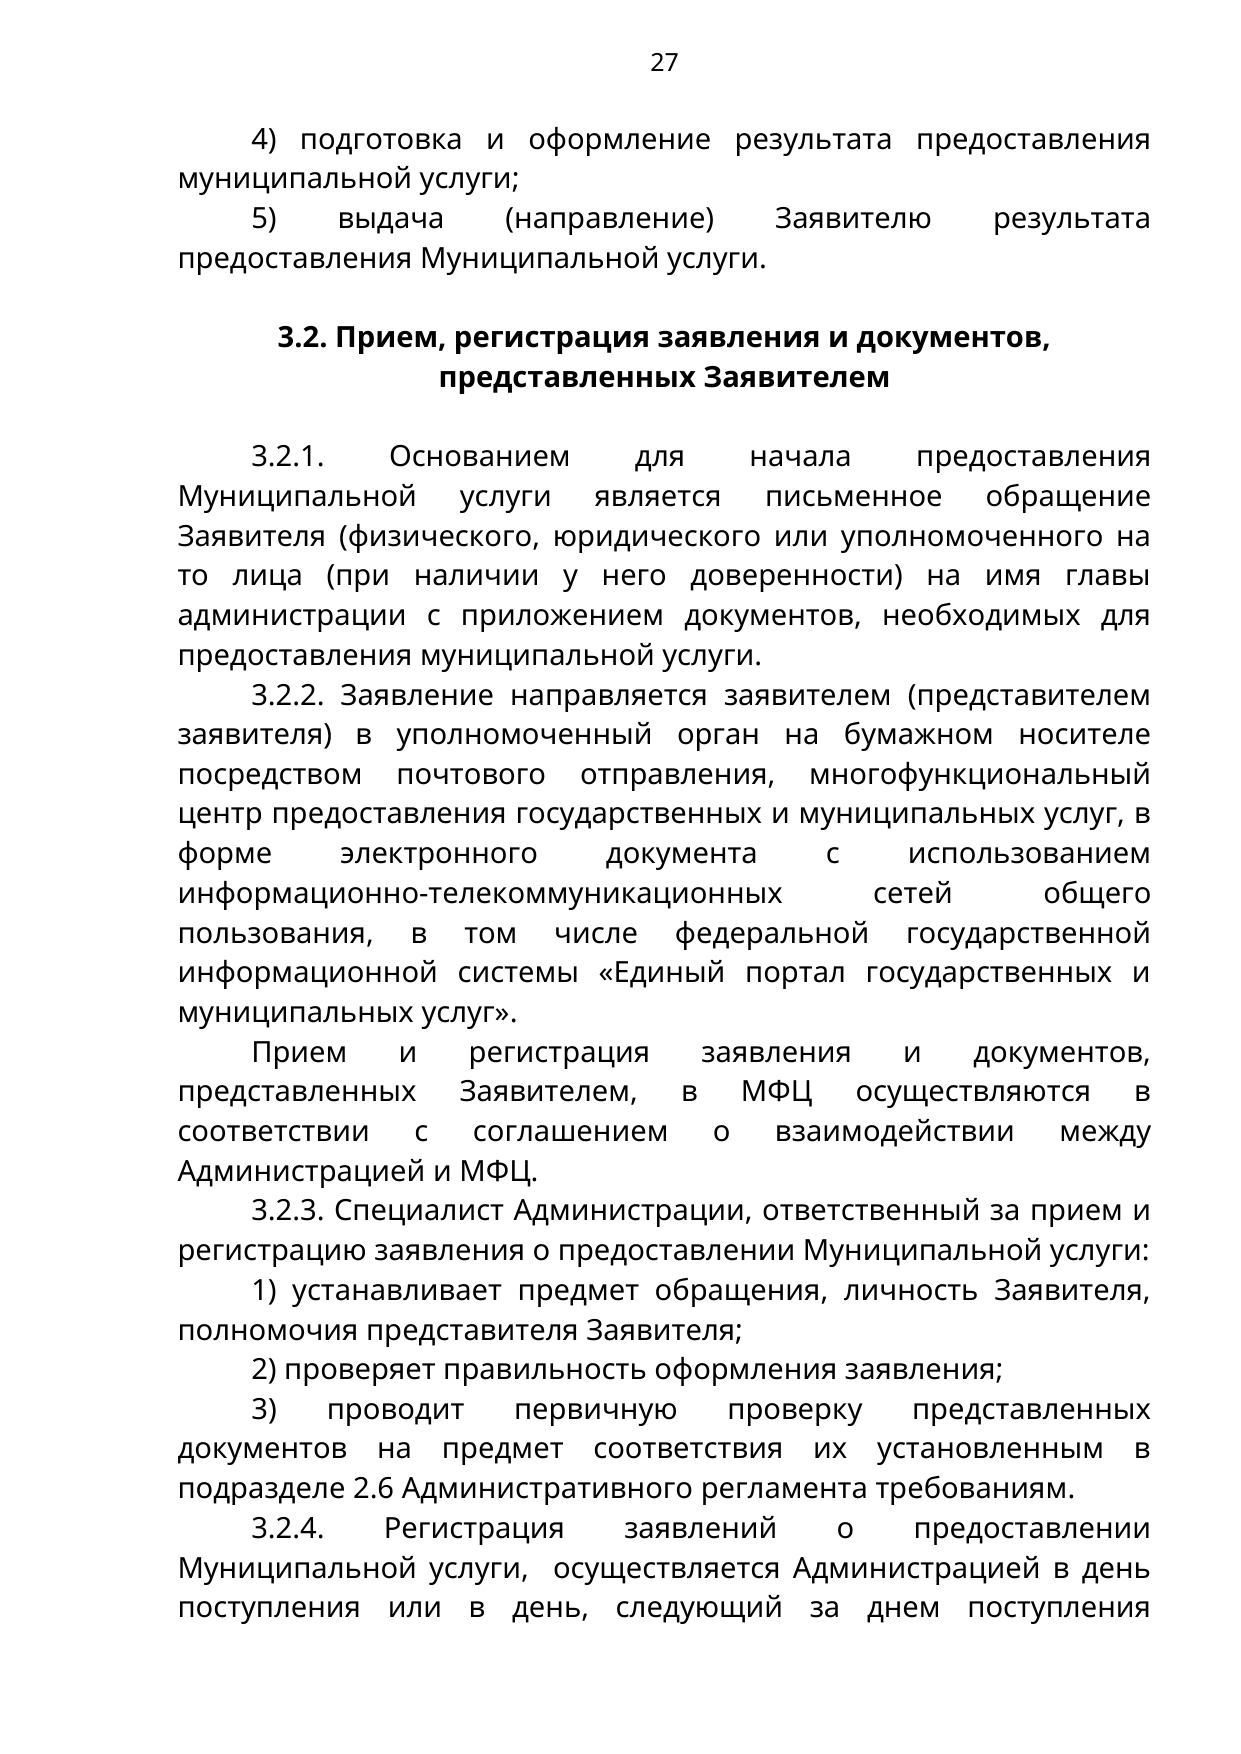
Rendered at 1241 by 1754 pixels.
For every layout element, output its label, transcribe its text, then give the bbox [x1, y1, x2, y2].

text Прием и регистрация заявления и документов, представленных Заявителем, в МФЦ осуществляются в соответствии с соглашением о взаимодействии между Администрацией и МФЦ. [177, 1031, 1152, 1190]
text 3) проводит первичную проверку представленных документов на предмет соответствия их установленным в подразделе 2.6 Административного регламента требованиям. [177, 1388, 1152, 1507]
text 4) подготовка и оформление результата предоставления муниципальной услуги; [177, 118, 1152, 197]
text 3.2.3. Специалист Администрации, ответственный за прием и регистрацию заявления о предоставлении Муниципальной услуги: [177, 1190, 1152, 1269]
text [177, 1507, 1152, 1626]
text 1) устанавливает предмет обращения, личность Заявителя, полномочия представителя Заявителя; [177, 1269, 1152, 1348]
text 3.2.1. Основанием для начала предоставления Муниципальной услуги является письменное обращение Заявителя (физического, юридического или уполномоченного на то лица (при наличии у него доверенности) на имя главы администрации с приложением документов, необходимых для предоставления муниципальной услуги. [177, 436, 1152, 674]
text 5) выдача (направление) Заявителю результата предоставления Муниципальной услуги. [177, 197, 1152, 277]
text 3.2. Прием, регистрация заявления и документов, представленных Заявителем [177, 317, 1152, 396]
text 2) проверяет правильность оформления заявления; [177, 1348, 1152, 1388]
text 3.2.2. Заявление направляется заявителем (представителем заявителя) в уполномоченный орган на бумажном носителе посредством почтового отправления, многофункциональный центр предоставления государственных и муниципальных услуг, в форме электронного документа с использованием информационно-телекоммуникационных сетей общего пользования, в том числе федеральной государственной информационной системы «Единый портал государственных и муниципальных услуг». [177, 674, 1152, 1031]
